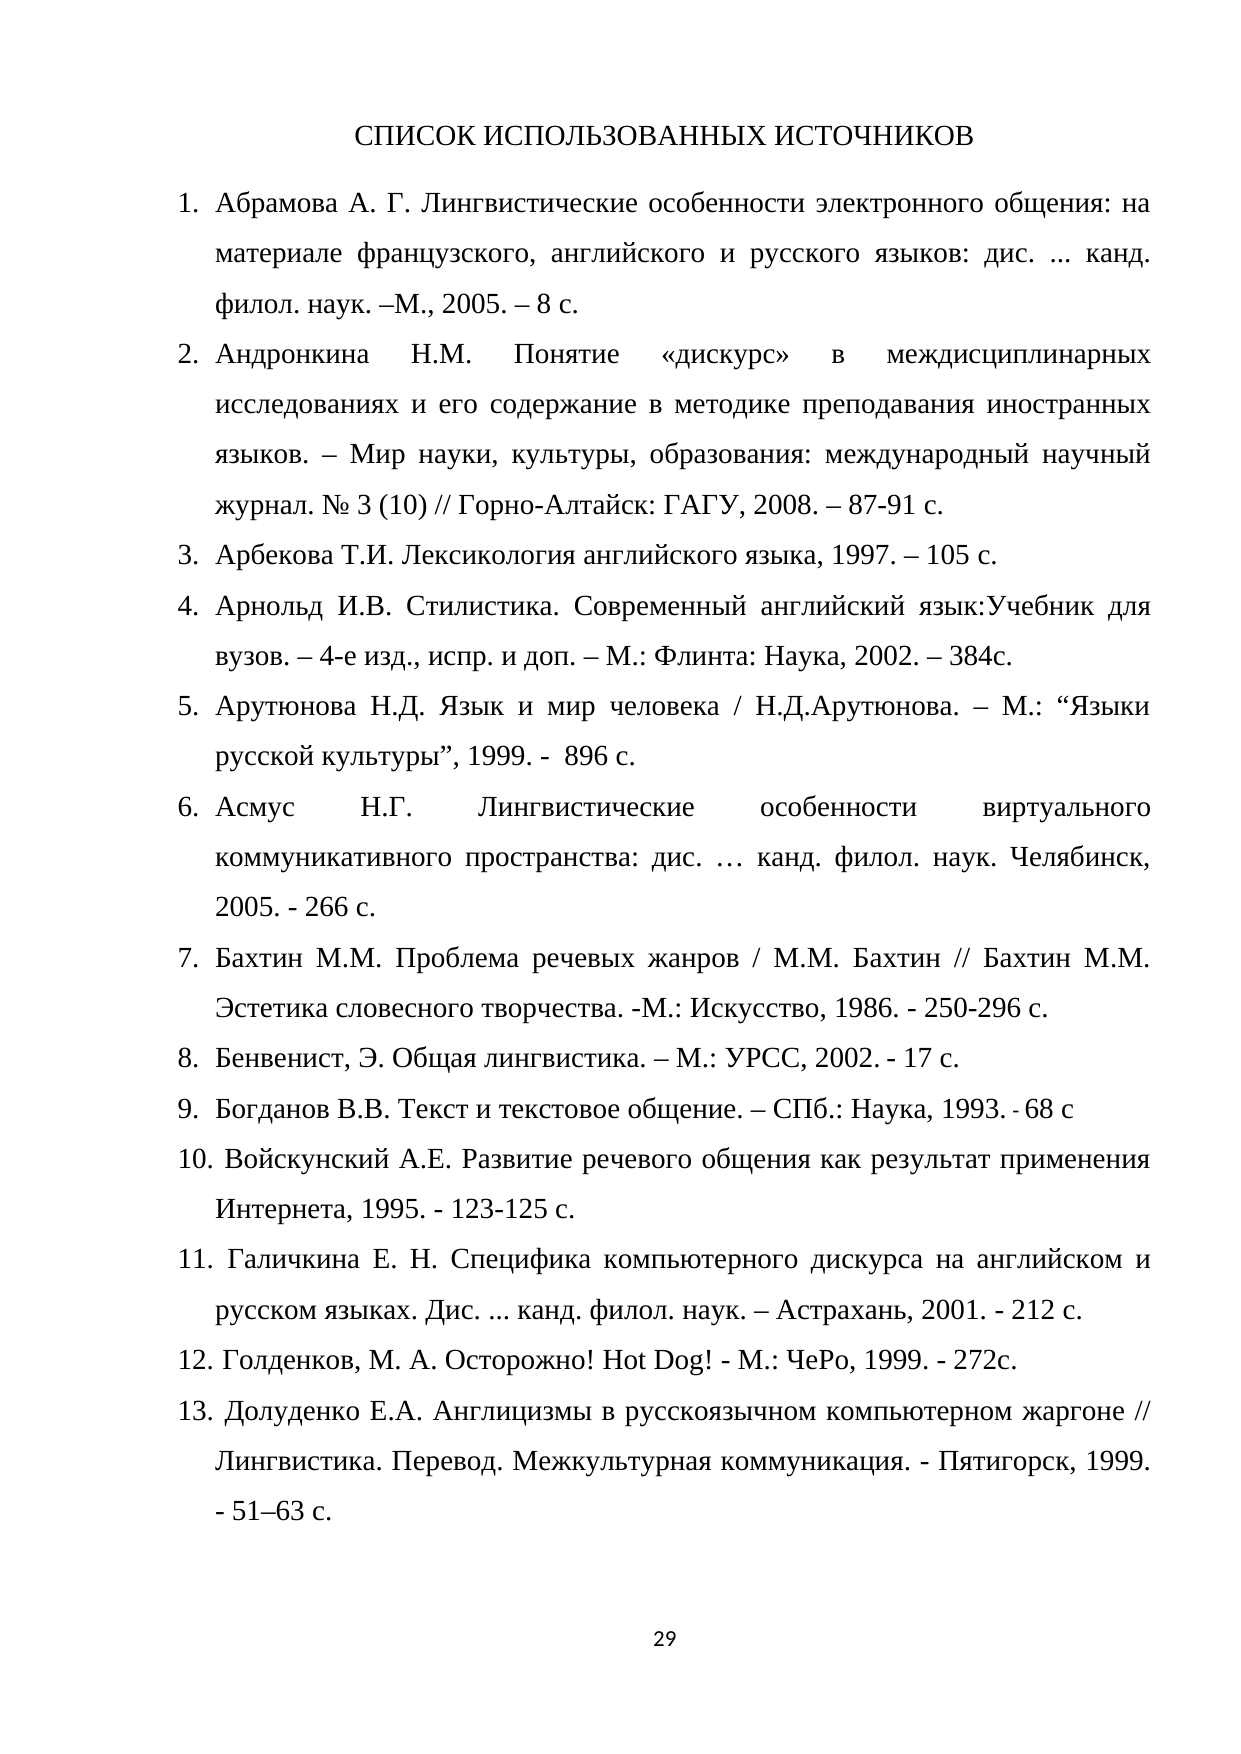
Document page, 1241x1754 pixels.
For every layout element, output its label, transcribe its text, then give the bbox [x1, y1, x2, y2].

list Арнольд И.В. Стилистика. Современный английский язык:Учебник для вузов. – 4-е изд., испр. и доп. – М.: Флинта: Наука, 2002. – 384с. [177, 588, 1152, 671]
list Богданов В.В. Текст и текстовое общение. – СПб.: Наука, 1993. - 68 с [177, 1091, 1152, 1124]
list Арутюнова Н.Д. Язык и мир человека / Н.Д.Арутюнова. – М.: “Языки русской культуры”, 1999. - 896 c. [177, 688, 1152, 772]
list Долуденко Е.А. Англицизмы в русскоязычном компьютерном жаргоне // Лингвистика. Перевод. Межкультурная коммуникация. - Пятигорск, 1999. - 51–63 c. [177, 1393, 1152, 1527]
list Асмус Н.Г. Лингвистические особенности виртуального коммуникативного пространства: дис. … канд. филол. наук. Челябинск, 2005. - 266 с. [177, 789, 1152, 923]
list Бахтин М.М. Проблема речевых жанров / М.М. Бахтин // Бахтин М.М. Эстетика словесного творчества. -М.: Искусство, 1986. - 250-296 c. [177, 940, 1152, 1024]
list Голденков, М. А. Осторожно! Hot Dog! - М.: ЧеРо, 1999. - 272с. [177, 1342, 1152, 1376]
list Андронкина Н.М. Понятие «дискурс» в междисциплинарных исследованиях и его содержание в методике преподавания иностранных языков. – Мир науки, культуры, образования: международный научный журнал. № 3 (10) // Горно-Алтайск: ГАГУ, 2008. – 87-91 c. [177, 336, 1152, 521]
list Арбекова Т.И. Лексикология английского языка, 1997. – 105 c. [177, 537, 1152, 571]
text СПИСОК ИСПОЛЬЗОВАННЫХ ИСТОЧНИКОВ [177, 118, 1152, 152]
list Войскунский А.Е. Развитие речевого общения как результат применения Интернета, 1995. - 123-125 c. [177, 1141, 1152, 1225]
list Абрамова А. Г. Лингвистические особенности электронного общения: на материале французского, английского и русского языков: дис. ... канд. филол. наук. –М., 2005. – 8 c. [177, 185, 1152, 319]
list Галичкина Е. Н. Специфика компьютерного дискурса на английском и русском языках. Дис. ... канд. филол. наук. – Астрахань, 2001. - 212 с. [177, 1242, 1152, 1326]
list Бенвенист, Э. Общая лингвистика. – М.: УРСС, 2002. - 17 с. [177, 1040, 1152, 1074]
